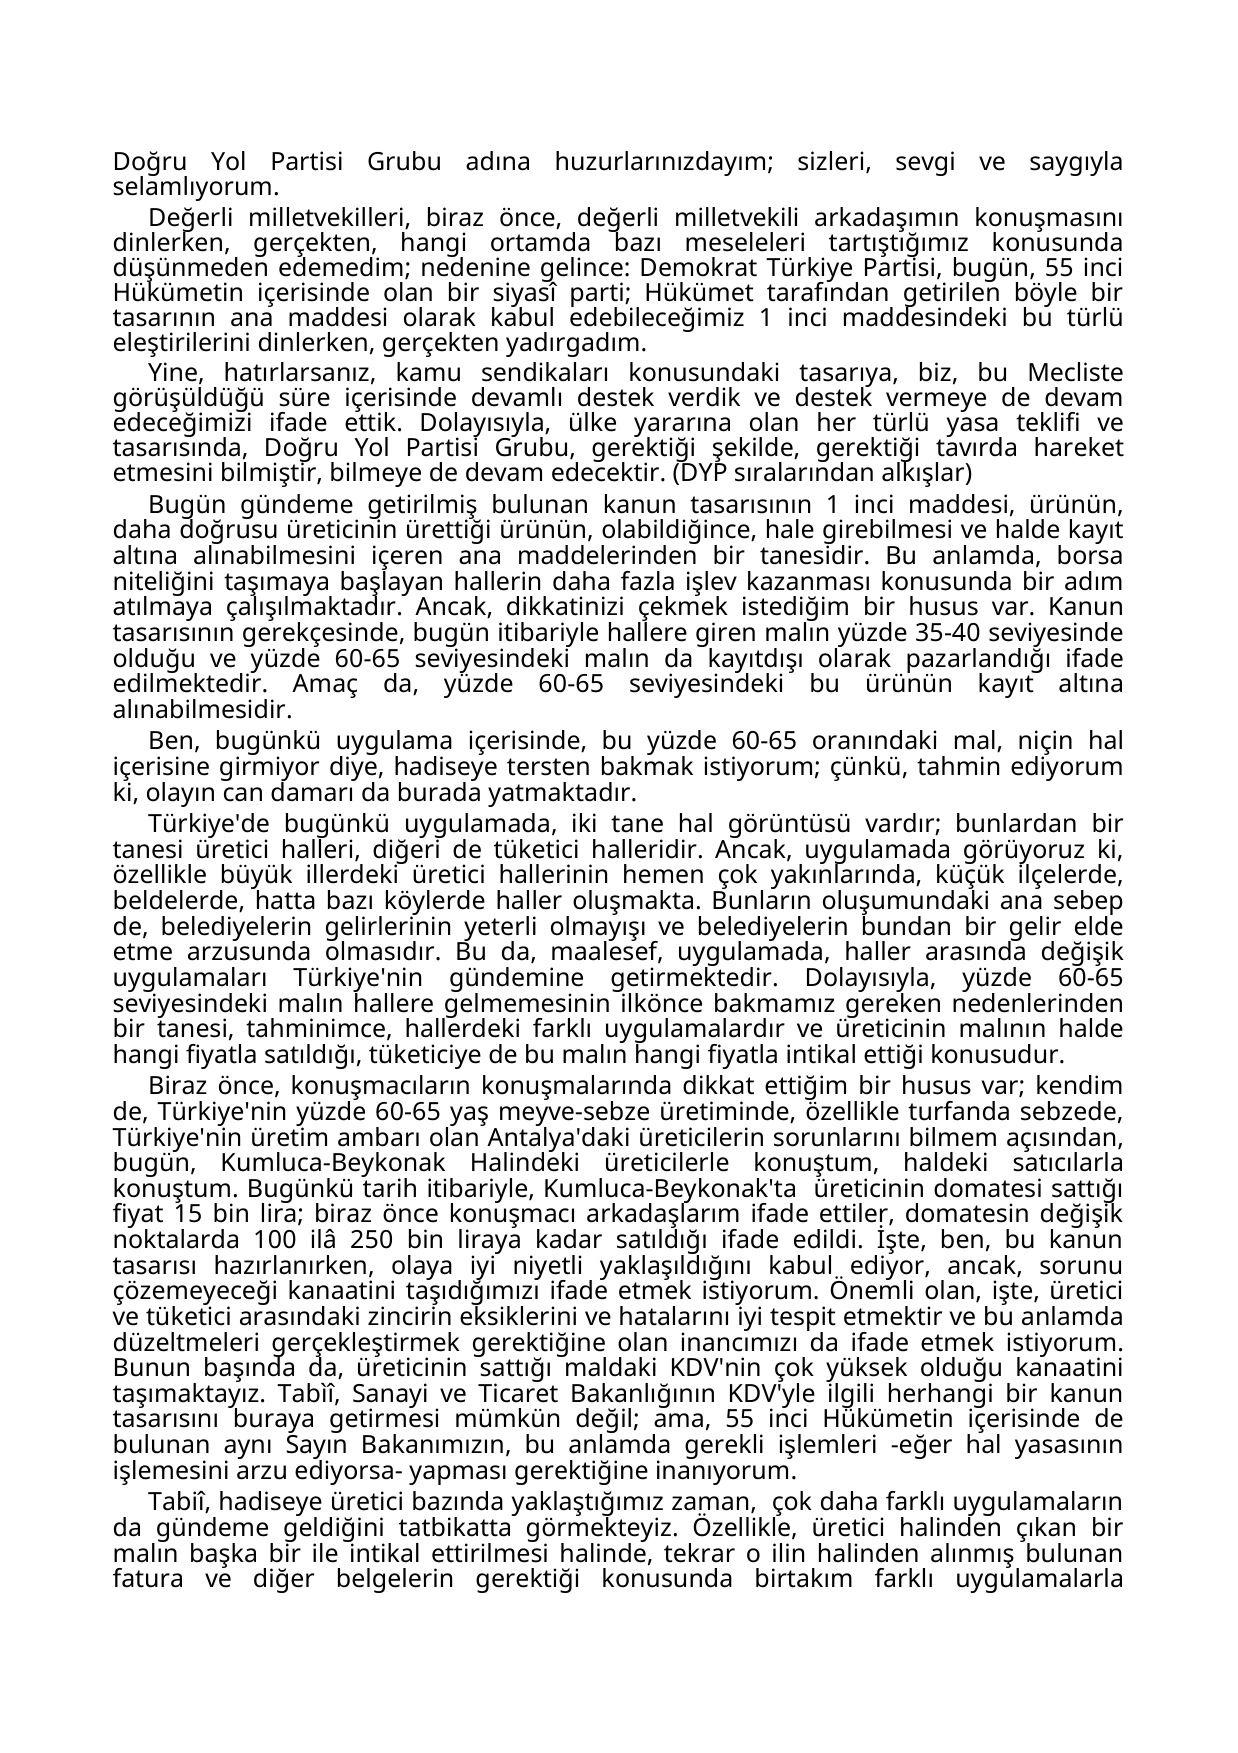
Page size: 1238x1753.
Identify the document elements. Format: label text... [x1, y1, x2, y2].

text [112, 1490, 1125, 1593]
text Biraz önce, konuşmacıların konuşmalarında dikkat ettiğim bir husus var; kendim de, Türkiye'nin yüzde 60-65 yaş meyve-sebze üretiminde, özellikle turfanda sebzede, Türkiye'nin üretim ambarı olan Antalya'daki üreticilerin sorunlarını bilmem açısından, bugün, Kumluca-Beykonak Halindeki üreticilerle konuştum, haldeki satıcılarla konuştum. Bugünkü tarih itibariyle, Kumluca-Beykonak'ta üreticinin domatesi sattığı fiyat 15 bin lira; biraz önce konuşmacı arkadaşlarım ifade ettiler, domatesin değişik noktalarda 100 ilâ 250 bin liraya kadar satıldığı ifade edildi. İşte, ben, bu kanun tasarısı hazırlanırken, olaya iyi niyetli yaklaşıldığını kabul ediyor, ancak, sorunu çözemeyeceği kanaatini taşıdığımızı ifade etmek istiyorum. Önemli olan, işte, üretici ve tüketici arasındaki zincirin eksiklerini ve hatalarını iyi tespit etmektir ve bu anlamda düzeltmeleri gerçekleştirmek gerektiğine olan inancımızı da ifade etmek istiyorum. Bunun başında da, üreticinin sattığı maldaki KDV'nin çok yüksek olduğu kanaatini taşımaktayız. Tabìî, Sanayi ve Ticaret Bakanlığının KDV'yle ilgili herhangi bir kanun tasarısını buraya getirmesi mümkün değil; ama, 55 inci Hükümetin içerisinde de bulunan aynı Sayın Bakanımızın, bu anlamda gerekli işlemleri -eğer hal yasasının işlemesini arzu ediyorsa- yapması gerektiğine inanıyorum. [112, 1074, 1125, 1484]
text Ben, bugünkü uygulama içerisinde, bu yüzde 60-65 oranındaki mal, niçin hal içerisine girmiyor diye, hadiseye tersten bakmak istiyorum; çünkü, tahmin ediyorum ki, olayın can damarı da burada yatmaktadır. [112, 729, 1125, 806]
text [112, 150, 1125, 200]
text Değerli milletvekilleri, biraz önce, değerli milletvekili arkadaşımın konuşmasını dinlerken, gerçekten, hangi ortamda bazı meseleleri tartıştığımız konusunda düşünmeden edemedim; nedenine gelince: Demokrat Türkiye Partisi, bugün, 55 inci Hükümetin içerisinde olan bir siyasî parti; Hükümet tarafından getirilen böyle bir tasarının ana maddesi olarak kabul edebileceğimiz 1 inci maddesindeki bu türlü eleştirilerini dinlerken, gerçekten yadırgadım. [112, 206, 1125, 356]
text Bugün gündeme getirilmiş bulunan kanun tasarısının 1 inci maddesi, ürünün, daha doğrusu üreticinin ürettiği ürünün, olabildiğince, hale girebilmesi ve halde kayıt altına alınabilmesini içeren ana maddelerinden bir tanesidir. Bu anlamda, borsa niteliğini taşımaya başlayan hallerin daha fazla işlev kazanması konusunda bir adım atılmaya çalışılmaktadır. Ancak, dikkatinizi çekmek istediğim bir husus var. Kanun tasarısının gerekçesinde, bugün itibariyle hallere giren malın yüzde 35-40 seviyesinde olduğu ve yüzde 60-65 seviyesindeki malın da kayıtdışı olarak pazarlandığı ifade edilmektedir. Amaç da, yüzde 60-65 seviyesindeki bu ürünün kayıt altına alınabilmesidir. [112, 493, 1125, 723]
text Yine, hatırlarsanız, kamu sendikaları konusundaki tasarıya, biz, bu Mecliste görüşüldüğü süre içerisinde devamlı destek verdik ve destek vermeye de devam edeceğimizi ifade ettik. Dolayısıyla, ülke yararına olan her türlü yasa teklifi ve tasarısında, Doğru Yol Partisi Grubu, gerektiği şekilde, gerektiği tavırda hareket etmesini bilmiştir, bilmeye de devam edecektir. (DYP sıralarından alkışlar) [112, 362, 1125, 487]
text Türkiye'de bugünkü uygulamada, iki tane hal görüntüsü vardır; bunlardan bir tanesi üretici halleri, diğeri de tüketici halleridir. Ancak, uygulamada görüyoruz ki, özellikle büyük illerdeki üretici hallerinin hemen çok yakınlarında, küçük ilçelerde, beldelerde, hatta bazı köylerde haller oluşmakta. Bunların oluşumundaki ana sebep de, belediyelerin gelirlerinin yeterli olmayışı ve belediyelerin bundan bir gelir elde etme arzusunda olmasıdır. Bu da, maalesef, uygulamada, haller arasında değişik uygulamaları Türkiye'nin gündemine getirmektedir. Dolayısıyla, yüzde 60-65 seviyesindeki malın hallere gelmemesinin ilkönce bakmamız gereken nedenlerinden bir tanesi, tahminimce, hallerdeki farklı uygulamalardır ve üreticinin malının halde hangi fiyatla satıldığı, tüketiciye de bu malın hangi fiyatla intikal ettiği konusudur. [112, 812, 1125, 1068]
